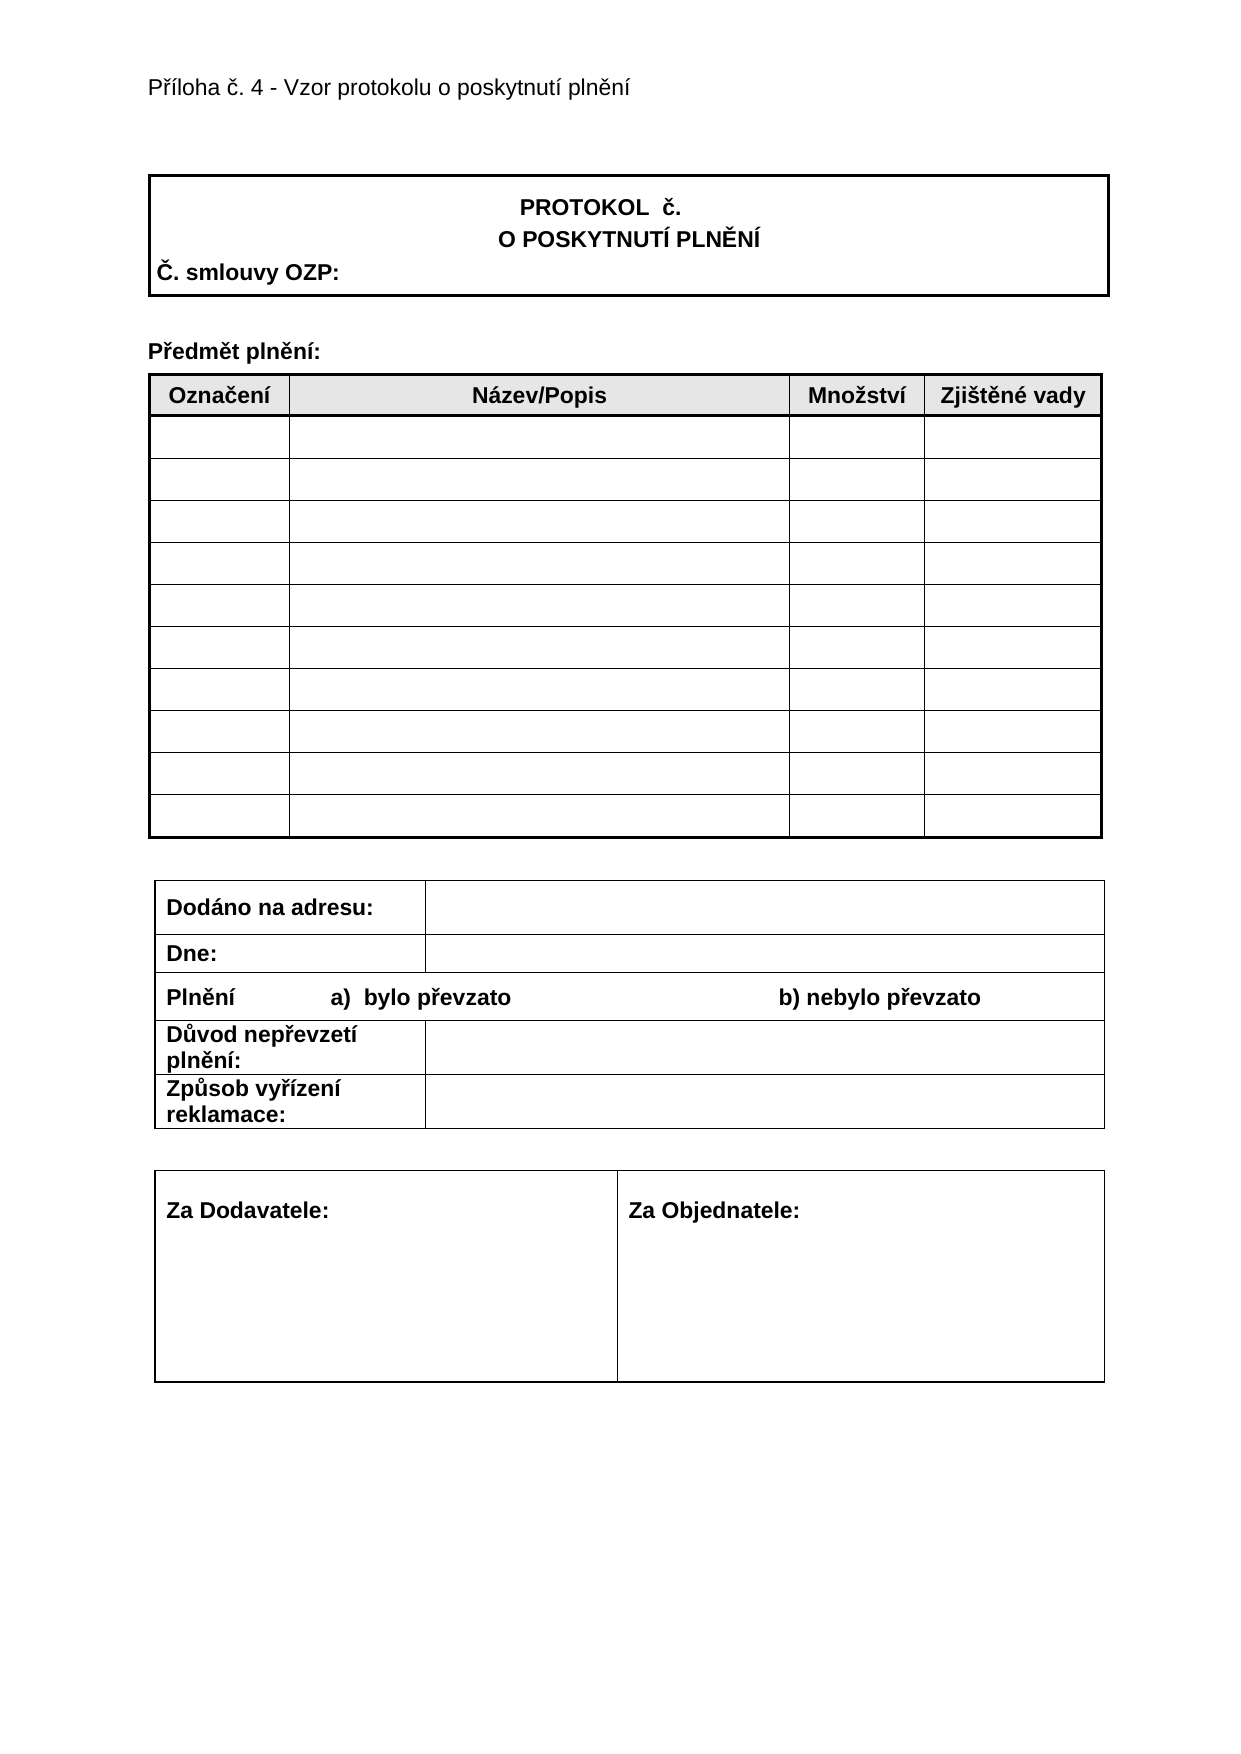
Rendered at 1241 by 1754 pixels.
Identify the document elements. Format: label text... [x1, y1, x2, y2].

table_cell [925, 501, 1100, 542]
table_cell [151, 459, 289, 500]
table_cell Plnění a) bylo převzato b) nebylo převzato [156, 973, 1104, 1020]
table_cell [290, 417, 789, 458]
table_header Zjištěné vady [925, 376, 1100, 414]
table_cell [790, 627, 924, 668]
table_cell [290, 627, 789, 668]
table_cell [790, 543, 924, 584]
table_header Za Dodavatele: [156, 1171, 617, 1381]
table_cell [290, 501, 789, 542]
table_cell [426, 935, 1104, 972]
table_cell [151, 417, 289, 458]
table_cell [290, 753, 789, 794]
table_cell [790, 795, 924, 836]
table_cell [426, 1021, 1104, 1074]
table_cell [925, 459, 1100, 500]
table_cell [790, 669, 924, 710]
table_cell [290, 669, 789, 710]
table_header Množství [790, 376, 924, 414]
table_cell [925, 711, 1100, 752]
table_cell [790, 501, 924, 542]
table_cell [790, 585, 924, 626]
table_header Za Objednatele: [618, 1171, 1104, 1381]
table_cell [790, 753, 924, 794]
table_cell [151, 585, 289, 626]
table_header Označení [151, 376, 289, 414]
table_cell [790, 711, 924, 752]
table_cell [151, 627, 289, 668]
table_cell Dne: [156, 935, 425, 972]
table_cell [925, 627, 1100, 668]
text Předmět plnění: [148, 338, 1093, 364]
table_cell [426, 1075, 1104, 1128]
table_cell [151, 753, 289, 794]
table_cell [290, 795, 789, 836]
table_cell [151, 669, 289, 710]
table_cell [925, 585, 1100, 626]
table_cell [925, 417, 1100, 458]
table_cell [790, 417, 924, 458]
table_header PROTOKOL č. O POSKYTNUTÍ PLNĚNÍ Č. smlouvy OZP: [151, 177, 1107, 294]
table_cell Důvod nepřevzetí plnění: [156, 1021, 425, 1074]
table_header [426, 881, 1104, 934]
table_cell [925, 753, 1100, 794]
table_cell [290, 459, 789, 500]
table_cell [790, 459, 924, 500]
table_cell [151, 795, 289, 836]
table_cell [925, 543, 1100, 584]
table_cell [290, 585, 789, 626]
table_cell [925, 669, 1100, 710]
table_cell [151, 543, 289, 584]
table_cell [290, 711, 789, 752]
table_header Dodáno na adresu: [156, 881, 425, 934]
table_cell Způsob vyřízení reklamace: [156, 1075, 425, 1128]
table_cell [151, 501, 289, 542]
table_cell [151, 711, 289, 752]
table_header Název/Popis [290, 376, 789, 414]
table_cell [290, 543, 789, 584]
table_cell [925, 795, 1100, 836]
